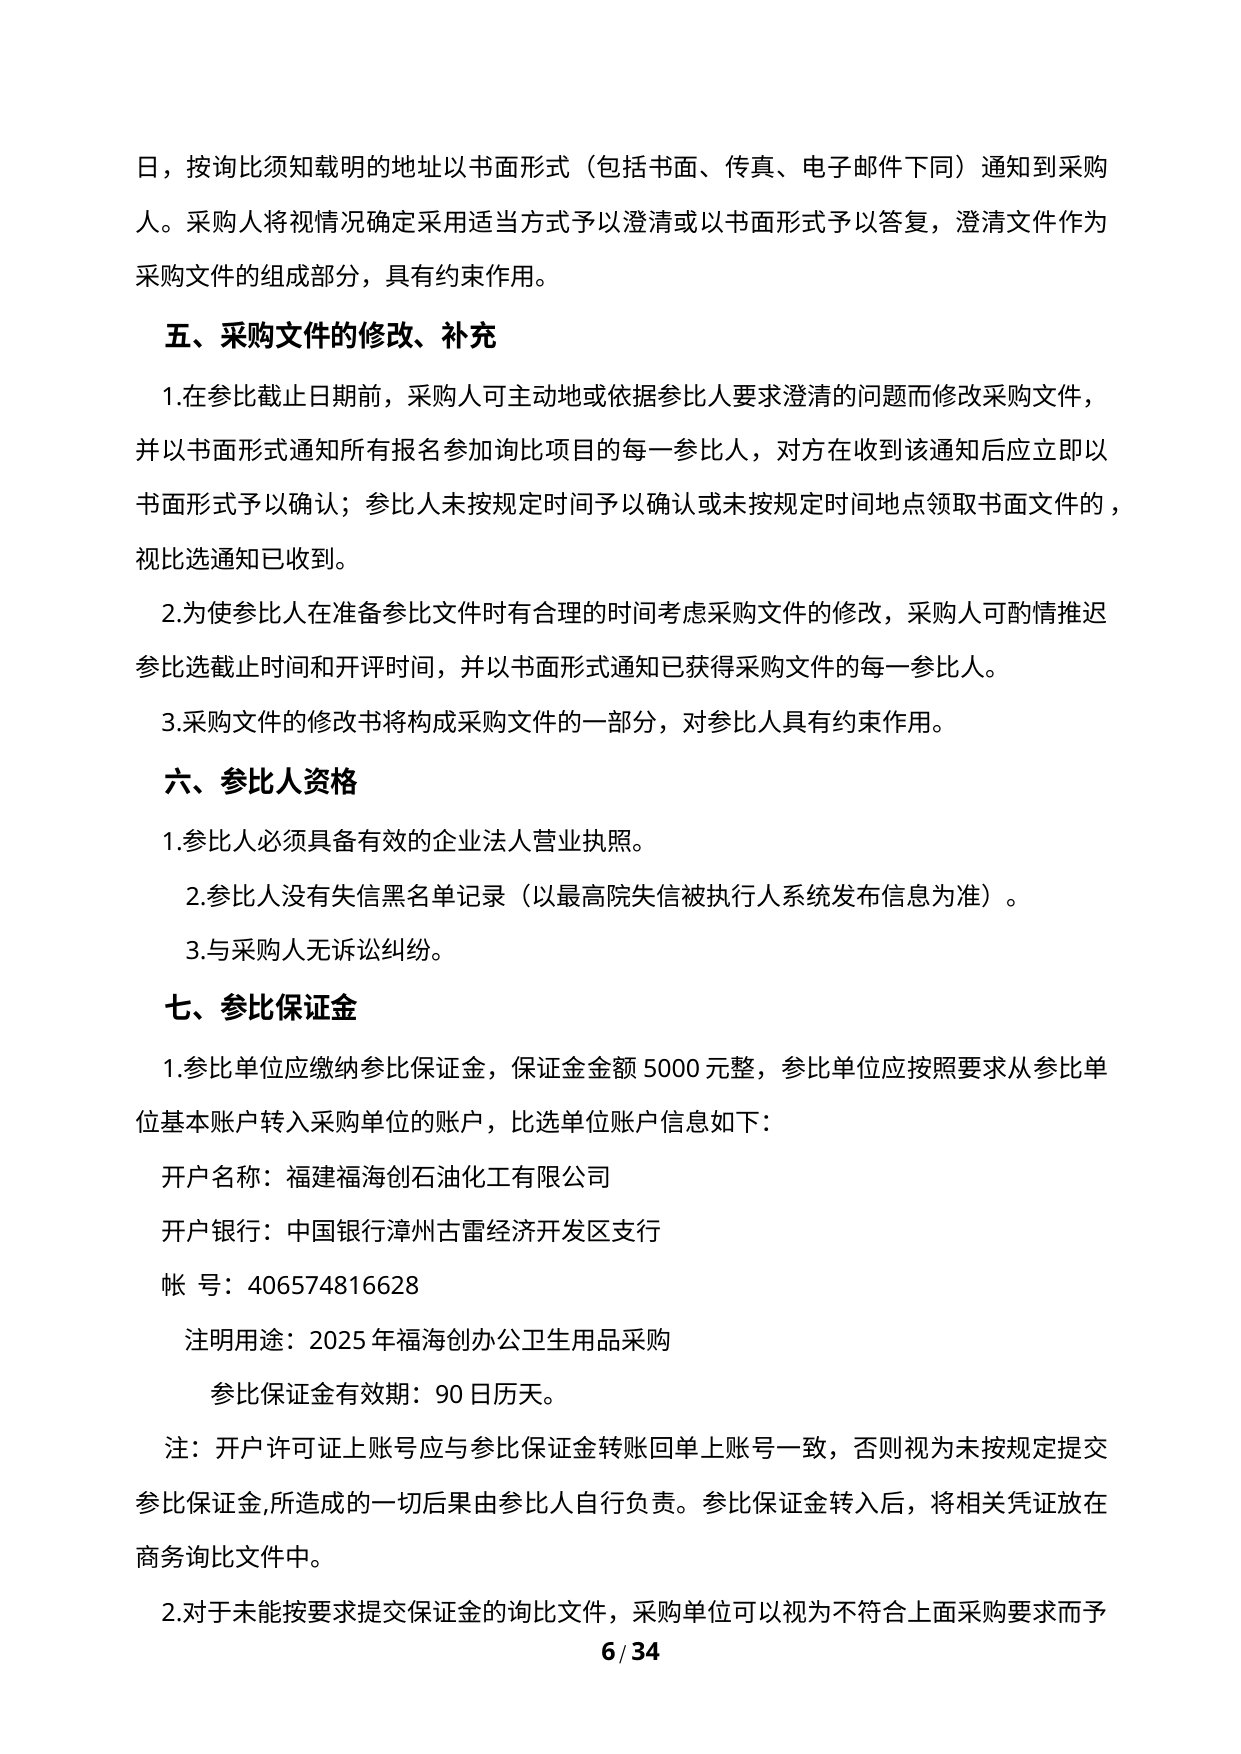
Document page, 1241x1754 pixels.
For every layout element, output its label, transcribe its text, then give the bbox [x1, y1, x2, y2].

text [135, 1592, 1109, 1628]
text 2.为使参比人在准备参比文件时有合理的时间考虑采购文件的修改，采购人可酌情推迟参比选截止时间和开评时间，并以书面形式通知已获得采购文件的每一参比人。 [135, 593, 1109, 684]
text 3.与采购人无诉讼纠纷。 [135, 930, 1121, 967]
text 1.参比单位应缴纳参比保证金，保证金金额5000元整，参比单位应按照要求从参比单位基本账户转入采购单位的账户，比选单位账户信息如下： [135, 1048, 1109, 1139]
text 3.采购文件的修改书将构成采购文件的一部分，对参比人具有约束作用。 [135, 702, 1109, 738]
text 注明用途：2025年福海创办公卫生用品采购 [135, 1320, 1109, 1356]
text 开户银行：中国银行漳州古雷经济开发区支行 [135, 1211, 1109, 1248]
text 七、参比保证金 [135, 985, 1109, 1027]
text 2.参比人没有失信黑名单记录（以最高院失信被执行人系统发布信息为准）。 [135, 876, 1121, 912]
text 1.在参比截止日期前，采购人可主动地或依据参比人要求澄清的问题而修改采购文件，并以书面形式通知所有报名参加询比项目的每一参比人，对方在收到该通知后应立即以书面形式予以确认；参比人未按规定时间予以确认或未按规定时间地点领取书面文件的，视比选通知已收到。 [135, 376, 1109, 575]
text 参比保证金有效期：90日历天。 [135, 1374, 1109, 1411]
text 六、参比人资格 [135, 758, 1121, 801]
text 五、采购文件的修改、补充 [135, 313, 1121, 355]
text 开户名称：福建福海创石油化工有限公司 [135, 1157, 1109, 1193]
text 注：开户许可证上账号应与参比保证金转账回单上账号一致，否则视为未按规定提交参比保证金,所造成的一切后果由参比人自行负责。参比保证金转入后，将相关凭证放在商务询比文件中。 [135, 1429, 1109, 1574]
text 1.参比人必须具备有效的企业法人营业执照。 [135, 822, 1109, 858]
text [135, 148, 1109, 293]
text 帐 号：406574816628 [135, 1266, 1109, 1302]
